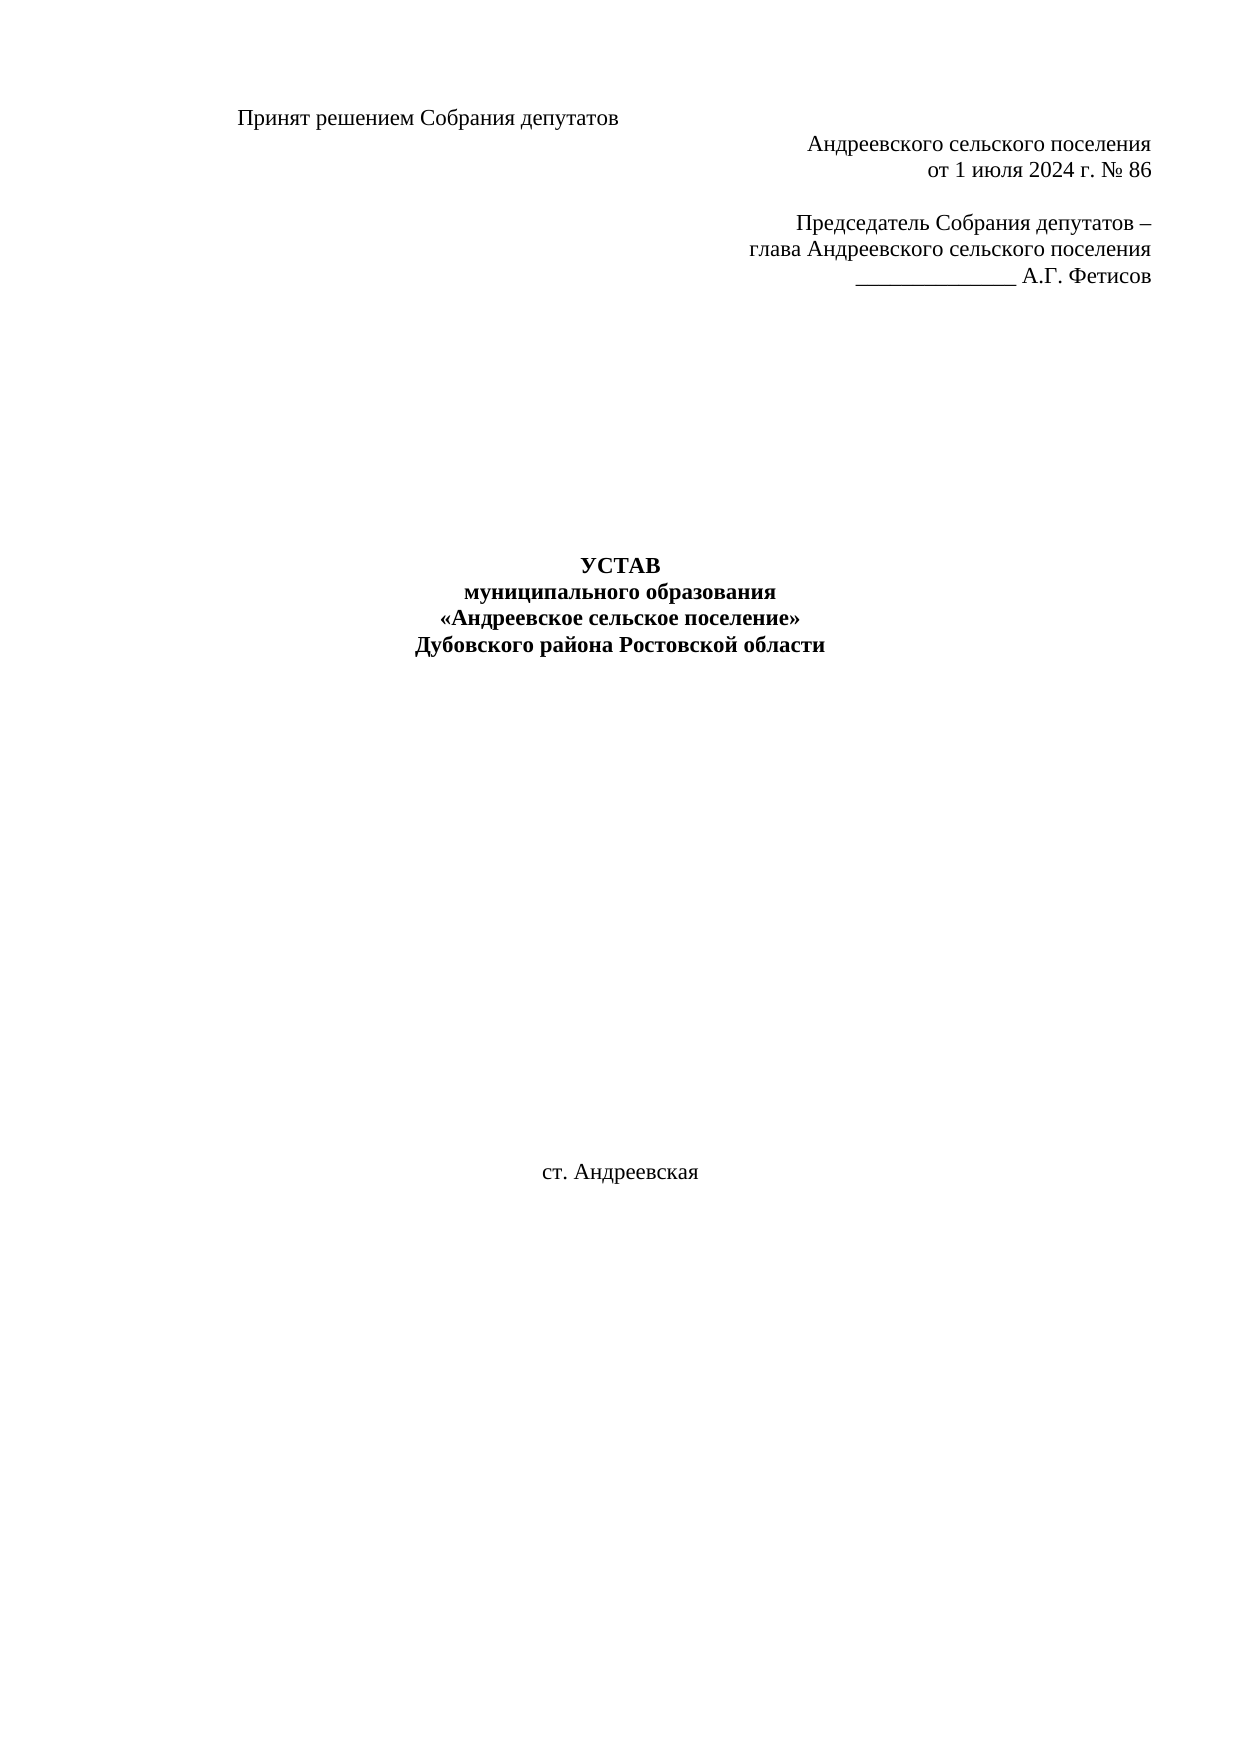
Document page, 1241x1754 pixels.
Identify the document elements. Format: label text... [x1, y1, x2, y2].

text Принят решением Собрания депутатов [89, 104, 1152, 130]
text Андреевского сельского поселения [89, 130, 1152, 156]
text Дубовского района Ростовской области [89, 631, 1152, 657]
text УСТАВ [89, 552, 1152, 578]
text глава Андреевского сельского поселения [89, 236, 1152, 262]
text Председатель Собрания депутатов – [89, 209, 1152, 236]
text от 1 июля 2024 г. № 86 [89, 156, 1152, 183]
text ______________ А.Г. Фетисов [89, 262, 1152, 288]
text ст. Андреевская [89, 1158, 1152, 1184]
text муниципального образования «Андреевское сельское поселение» [89, 578, 1152, 631]
